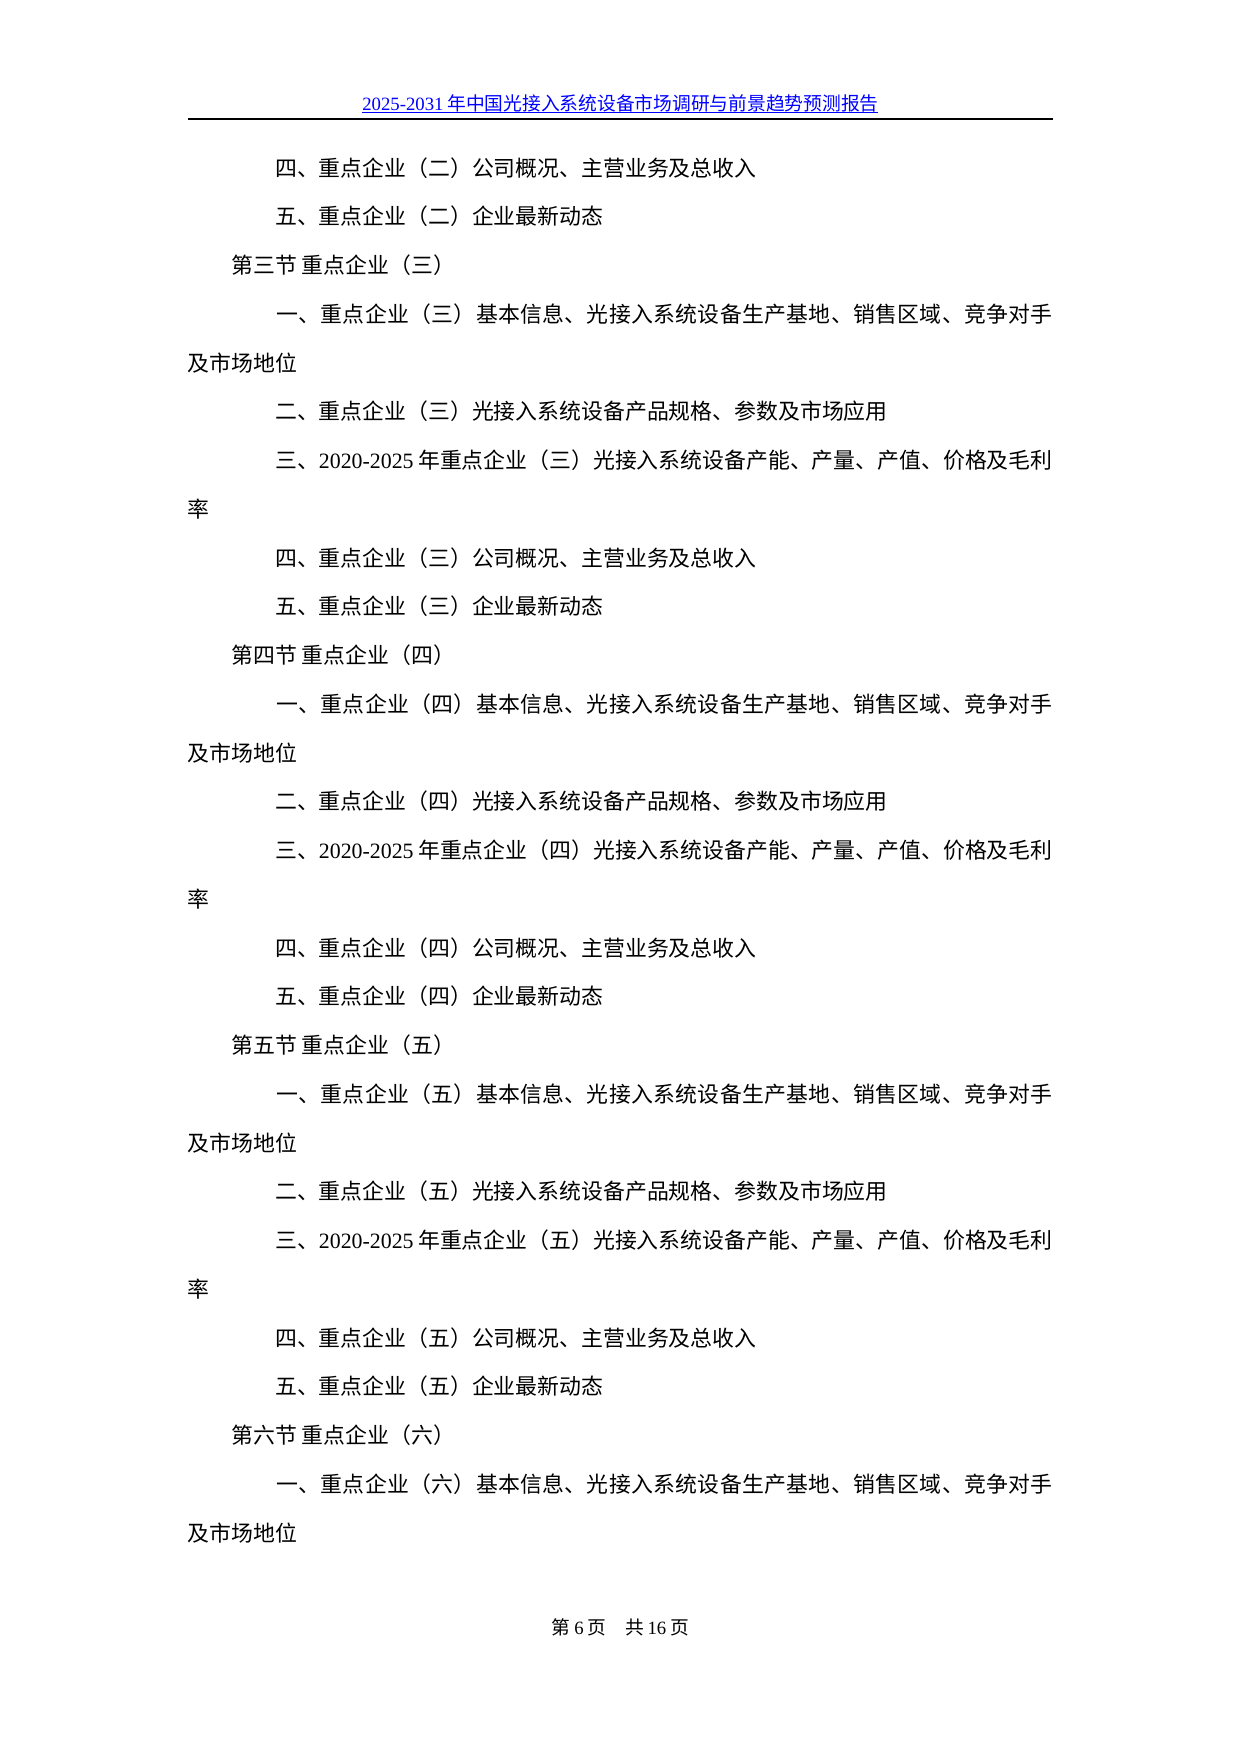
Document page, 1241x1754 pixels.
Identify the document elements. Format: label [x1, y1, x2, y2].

text [187, 150, 1053, 1548]
